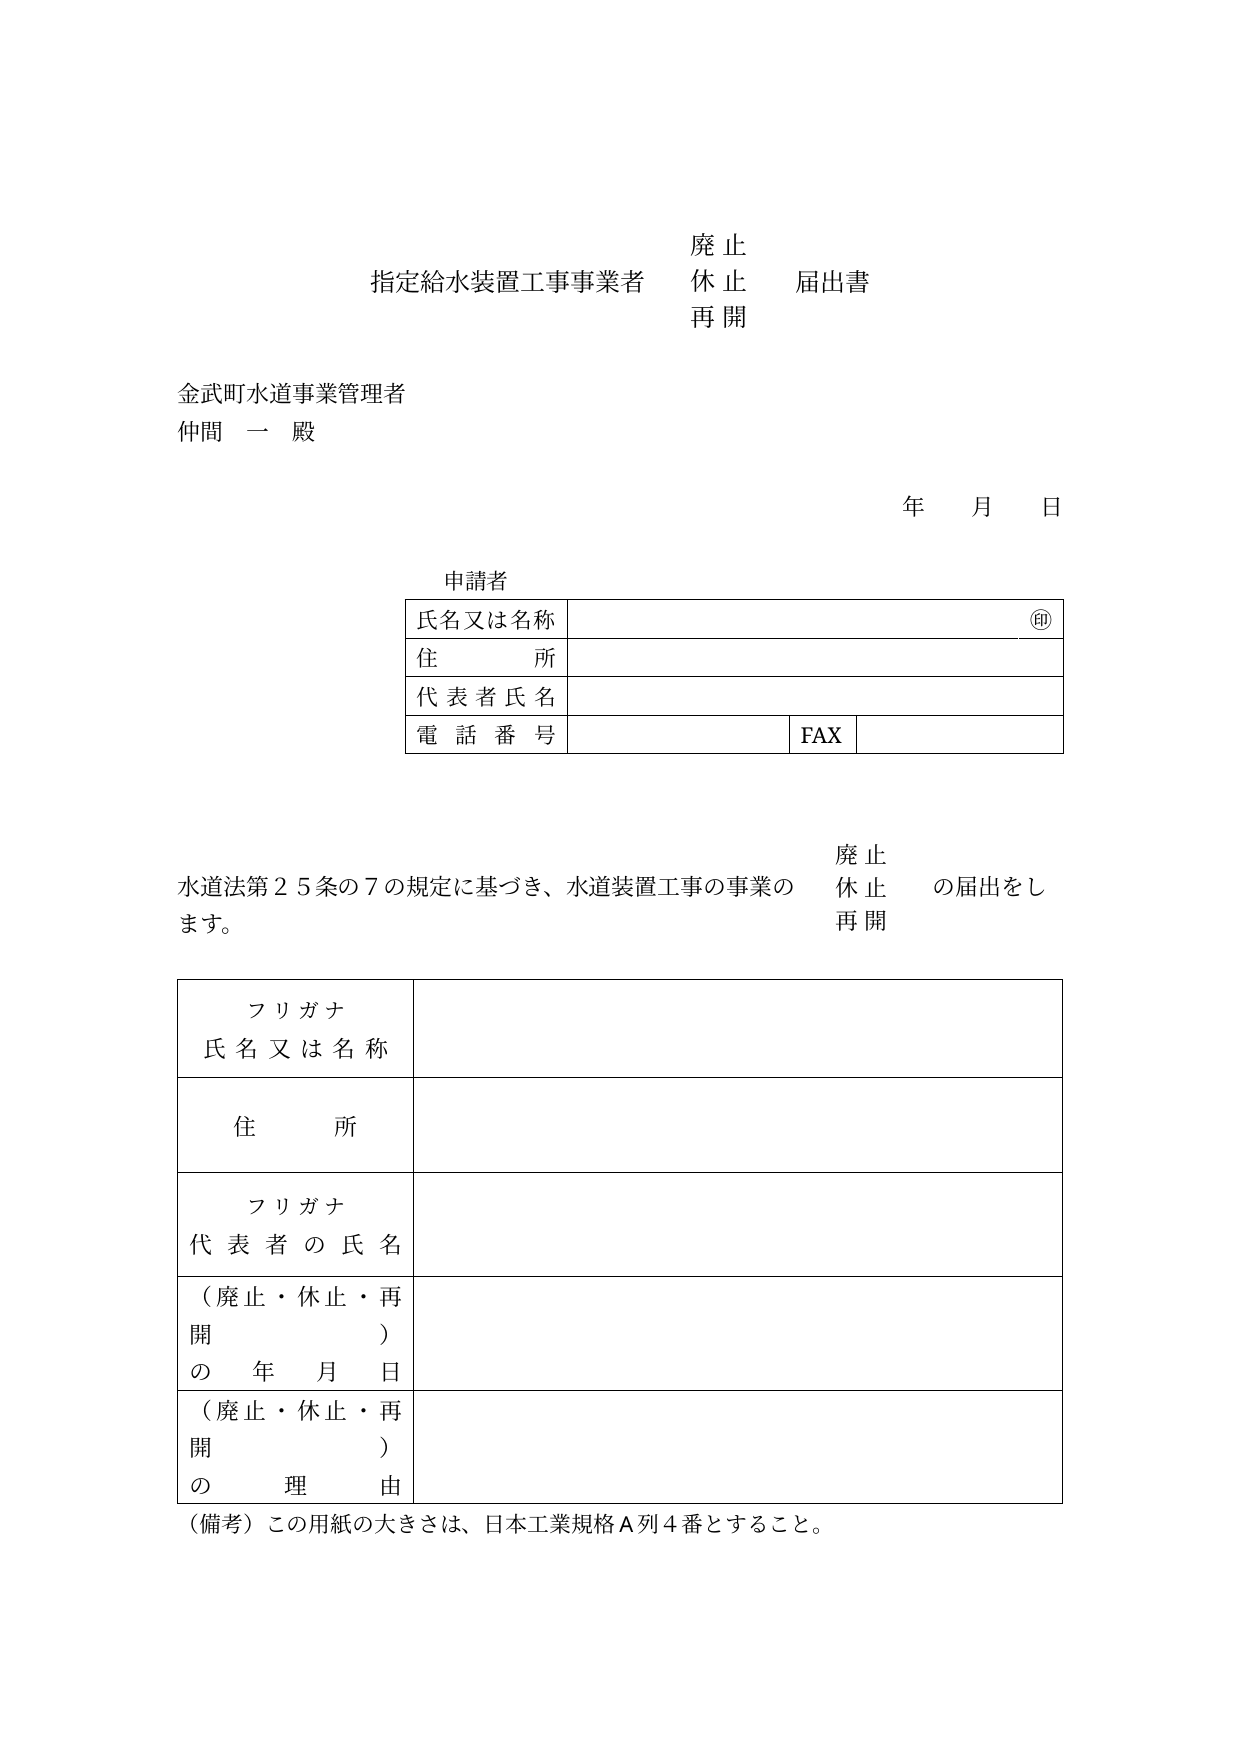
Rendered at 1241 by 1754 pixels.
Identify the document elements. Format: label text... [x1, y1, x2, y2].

table_cell フ リ ガ ナ 代表者の氏名 [178, 1173, 413, 1276]
table_cell 住所 [406, 639, 567, 676]
table_cell [568, 639, 1063, 676]
table_cell 代表者氏名 [406, 677, 567, 715]
table_header [568, 600, 1018, 638]
table_header フ リ ガ ナ 氏名又は名称 [178, 980, 413, 1077]
table_cell （廃止・休止・再開） の理由 [178, 1391, 413, 1503]
table_cell [568, 677, 1063, 715]
text 申請者 [177, 562, 1063, 599]
text （備考）この用紙の大きさは、日本工業規格A列４番とすること。 [177, 1504, 1063, 1542]
table_cell [414, 1277, 1062, 1389]
text 金武町水道事業管理者 [177, 374, 1063, 412]
text 指定給水装置工事事業者 届出書 [785, 262, 1063, 299]
text 水道法第２５条の７の規定に基づき、水道装置工事の事業の の届出をします。 [918, 867, 1063, 942]
text 仲間 一 殿 [177, 412, 1063, 449]
table_cell [857, 716, 1063, 753]
table_cell [414, 1078, 1062, 1172]
table_header [414, 980, 1062, 1077]
text 年 月 日 [177, 487, 1063, 524]
table_cell （廃止・休止・再開） の年月日 [178, 1277, 413, 1389]
text 水道法第２５条の７の規定に基づき、水道装置工事の事業の の届出をします。 [177, 867, 804, 942]
text 指定給水装置工事事業者 届出書 [177, 262, 653, 299]
table_cell FAX [790, 716, 856, 753]
table_cell 電話番号 [406, 716, 567, 753]
table_cell [414, 1391, 1062, 1503]
table_cell [414, 1173, 1062, 1276]
table_header ㊞ [1019, 600, 1063, 638]
table_header 氏名又は名称 [406, 600, 567, 638]
table_cell [568, 716, 789, 753]
table_cell 住所 [178, 1078, 413, 1172]
